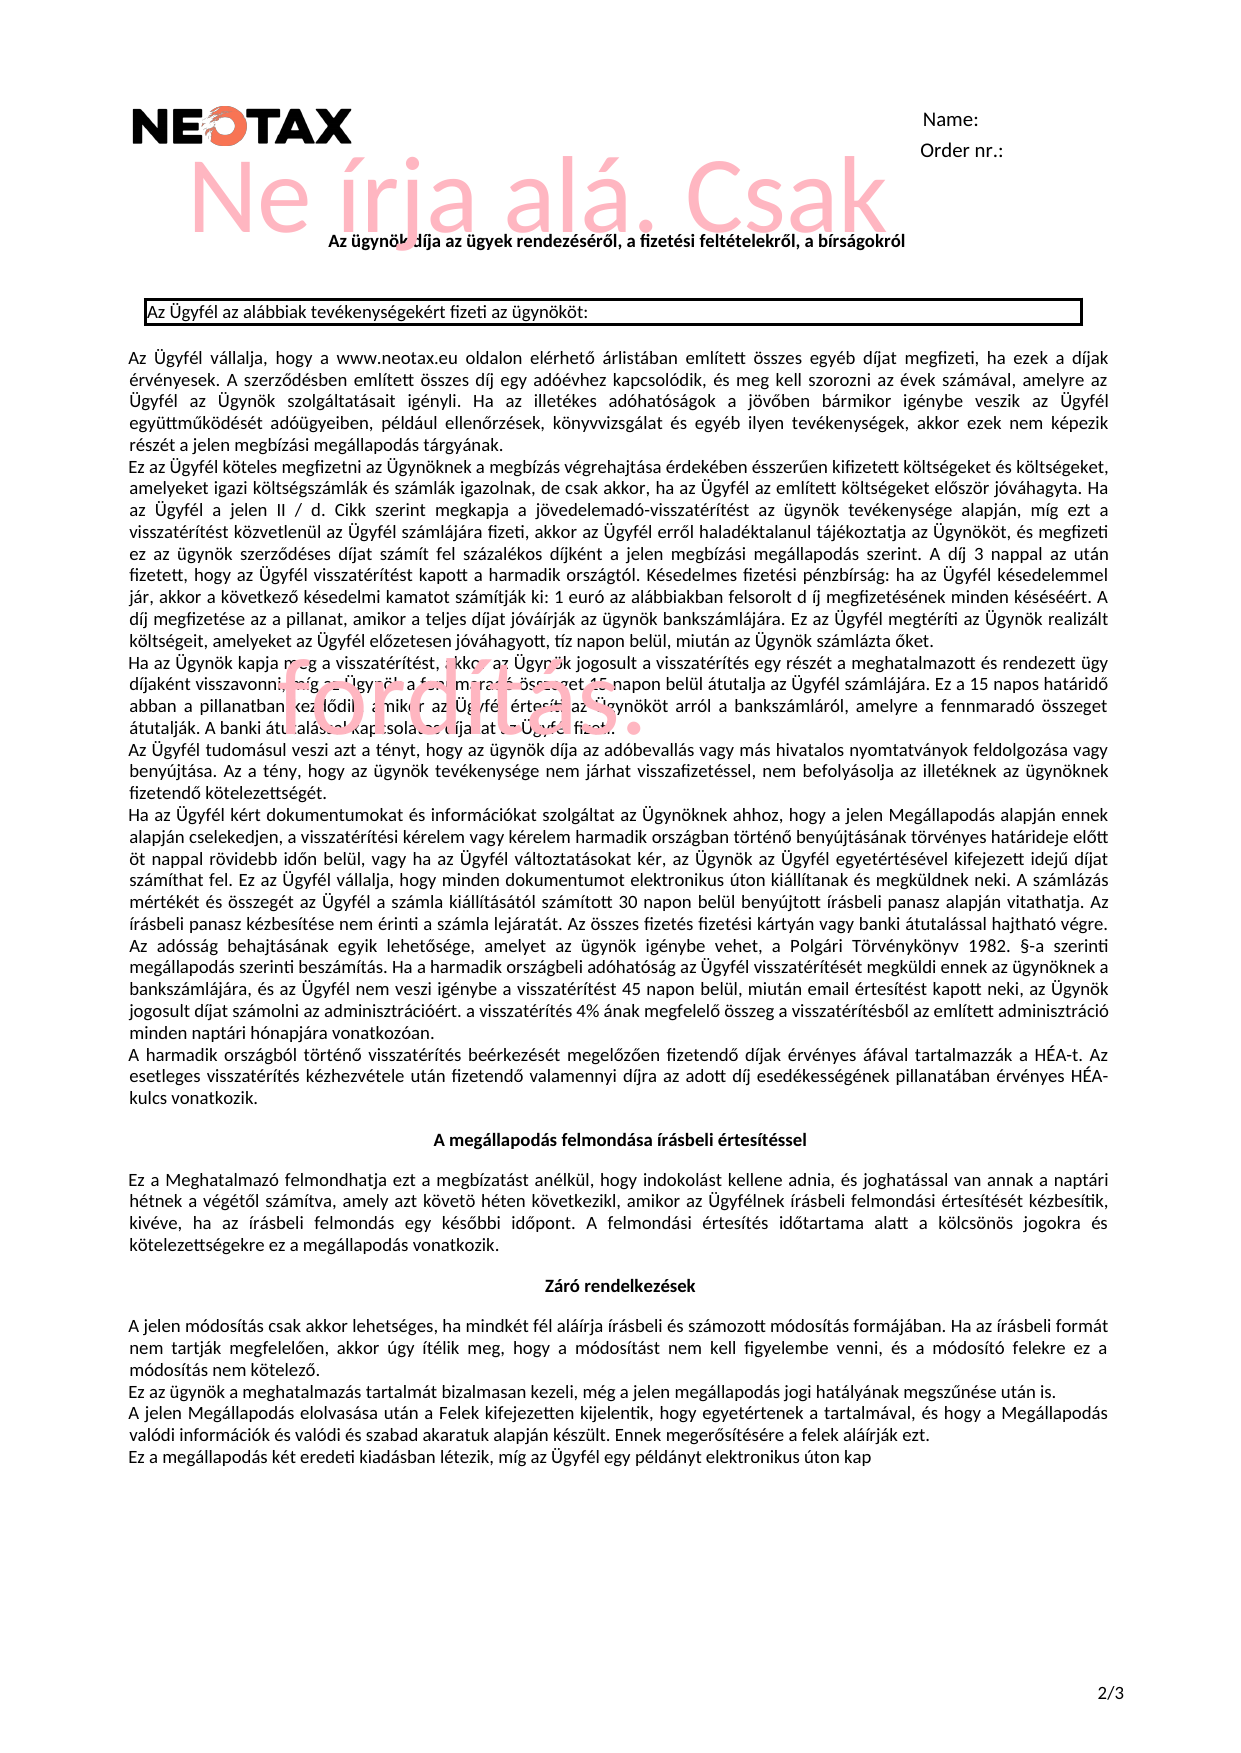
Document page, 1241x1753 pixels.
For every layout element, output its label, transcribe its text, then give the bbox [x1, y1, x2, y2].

text Ez a Meghatalmazó felmondhatja ezt a megbízatást anélkül, hogy indokolást kellene adnia, és joghatással van annak a naptári hétnek a végétől számítva, amely azt követö héten következikl, amikor az Ügyfélnek írásbeli felmondási értesítését kézbesítik, kivéve, ha az írásbeli felmondás egy későbbi időpont. A felmondási értesítés időtartama alatt a kölcsönös jogokra és kötelezettségekre ez a megállapodás vonatkozik. [128, 1169, 1110, 1256]
text Ez az ügynök a meghatalmazás tartalmát bizalmasan kezeli, még a jelen megállapodás jogi hatályának megszűnése után is. [128, 1381, 1110, 1402]
text A jelen Megállapodás elolvasása után a Felek kifejezetten kijelentik, hogy egyetértenek a tartalmával, és hogy a Megállapodás valódi információk és valódi és szabad akaratuk alapján készült. Ennek megerősítésére a felek aláírják ezt. [128, 1402, 1110, 1446]
text Az Ügyfél az alábbiak tevékenységekért fizeti az ügynököt: [147, 301, 1080, 323]
text Ez a megállapodás két eredeti kiadásban létezik, míg az Ügyfél egy példányt elektronikus úton kap [128, 1446, 1110, 1468]
subtitle A megállapodás felmondása írásbeli értesítéssel [131, 1128, 1110, 1151]
text Az Ügyfél tudomásul veszi azt a tényt, hogy az ügynök díja az adóbevallás vagy más hivatalos nyomtatványok feldolgozása vagy benyújtása. Az a tény, hogy az ügynök tevékenysége nem járhat visszafizetéssel, nem befolyásolja az illetéknek az ügynöknek fizetendő kötelezettségét. [128, 739, 1110, 804]
text A jelen módosítás csak akkor lehetséges, ha mindkét fél aláírja írásbeli és számozott módosítás formájában. Ha az írásbeli formát nem tartják megfelelően, akkor úgy ítélik meg, hogy a módosítást nem kell figyelembe venni, és a módosító felekre ez a módosítás nem kötelező. [128, 1315, 1110, 1381]
text Az Ügyfél vállalja, hogy a www.neotax.eu oldalon elérhető árlistában említett összes egyéb díjat megfizeti, ha ezek a díjak érvényesek. A szerződésben említett összes díj egy adóévhez kapcsolódik, és meg kell szorozni az évek számával, amelyre az Ügyfél az Ügynök szolgáltatásait igényli. Ha az illetékes adóhatóságok a jövőben bármikor igénybe veszik az Ügyfél együttműködését adóügyeiben, például ellenőrzések, könyvvizsgálat és egyéb ilyen tevékenységek, akkor ezek nem képezik részét a jelen megbízási megállapodás tárgyának. [128, 347, 1110, 456]
text Ha az Ügynök kapja meg a visszatérítést, akkor az Ügynök jogosult a visszatérítés egy részét a meghatalmazott és rendezett ügy díjaként visszavonni, míg az Ügynök a fennmaradó összeget 15 napon belül átutalja az Ügyfél számlájára. Ez a 15 napos határidő abban a pillanatban kezdődik, amikor az Ügyfél értesíti az Ügynököt arról a bankszámláról, amelyre a fennmaradó összeget átutalják. A banki átutalással kapcsolatos díjakat az Ügyfél fizeti. [128, 652, 1110, 739]
subtitle Az ügynök díja az ügyek rendezéséről, a fizetési feltételekről, a bírságokról [131, 229, 1103, 252]
text Ha az Ügyfél kért dokumentumokat és információkat szolgáltat az Ügynöknek ahhoz, hogy a jelen Megállapodás alapján ennek alapján cselekedjen, a visszatérítési kérelem vagy kérelem harmadik országban történő benyújtásának törvényes határideje előtt öt nappal rövidebb időn belül, vagy ha az Ügyfél változtatásokat kér, az Ügynök az Ügyfél egyetértésével kifejezett idejű díjat számíthat fel. Ez az Ügyfél vállalja, hogy minden dokumentumot elektronikus úton kiállítanak és megküldnek neki. A számlázás mértékét és összegét az Ügyfél a számla kiállításától számított 30 napon belül benyújtott írásbeli panasz alapján vitathatja. Az írásbeli panasz kézbesítése nem érinti a számla lejáratát. Az összes fizetés fizetési kártyán vagy banki átutalással hajtható végre. Az adósság behajtásának egyik lehetősége, amelyet az ügynök igénybe vehet, a Polgári Törvénykönyv 1982. §-a szerinti megállapodás szerinti beszámítás. Ha a harmadik országbeli adóhatóság az Ügyfél visszatérítését megküldi ennek az ügynöknek a bankszámlájára, és az Ügyfél nem veszi igénybe a visszatérítést 45 napon belül, miután email értesítést kapott neki, az Ügynök jogosult díjat számolni az adminisztrációért. a visszatérítés 4% ának megfelelő összeg a visszatérítésből az említett adminisztráció minden naptári hónapjára vonatkozóan. [128, 804, 1110, 1044]
subtitle Záró rendelkezések [131, 1274, 1110, 1297]
text Ez az Ügyfél köteles megfizetni az Ügynöknek a megbízás végrehajtása érdekében ésszerűen kifizetett költségeket és költségeket, amelyeket igazi költségszámlák és számlák igazolnak, de csak akkor, ha az Ügyfél az említett költségeket először jóváhagyta. Ha az Ügyfél a jelen II / d. Cikk szerint megkapja a jövedelemadó-visszatérítést az ügynök tevékenysége alapján, míg ezt a visszatérítést közvetlenül az Ügyfél számlájára fizeti, akkor az Ügyfél erről haladéktalanul tájékoztatja az Ügynököt, és megfizeti ez az ügynök szerződéses díjat számít fel százalékos díjként a jelen megbízási megállapodás szerint. A díj 3 nappal az után fizetett, hogy az Ügyfél visszatérítést kapott a harmadik országtól. Késedelmes fizetési pénzbírság: ha az Ügyfél késedelemmel jár, akkor a következő késedelmi kamatot számítják ki: 1 euró az alábbiakban felsorolt d íj megfizetésének minden késéséért. A díj megfizetése az a pillanat, amikor a teljes díjat jóváírják az ügynök bankszámlájára. Ez az Ügyfél megtéríti az Ügynök realizált költségeit, amelyeket az Ügyfél előzetesen jóváhagyott, tíz napon belül, miután az Ügynök számlázta őket. [128, 456, 1110, 652]
text A harmadik országból történő visszatérítés beérkezését megelőzően fizetendő díjak érvényes áfával tartalmazzák a HÉA-t. Az esetleges visszatérítés kézhezvétele után fizetendő valamennyi díjra az adott díj esedékességének pillanatában érvényes HÉA-kulcs vonatkozik. [128, 1044, 1110, 1109]
picture [132, 106, 352, 146]
